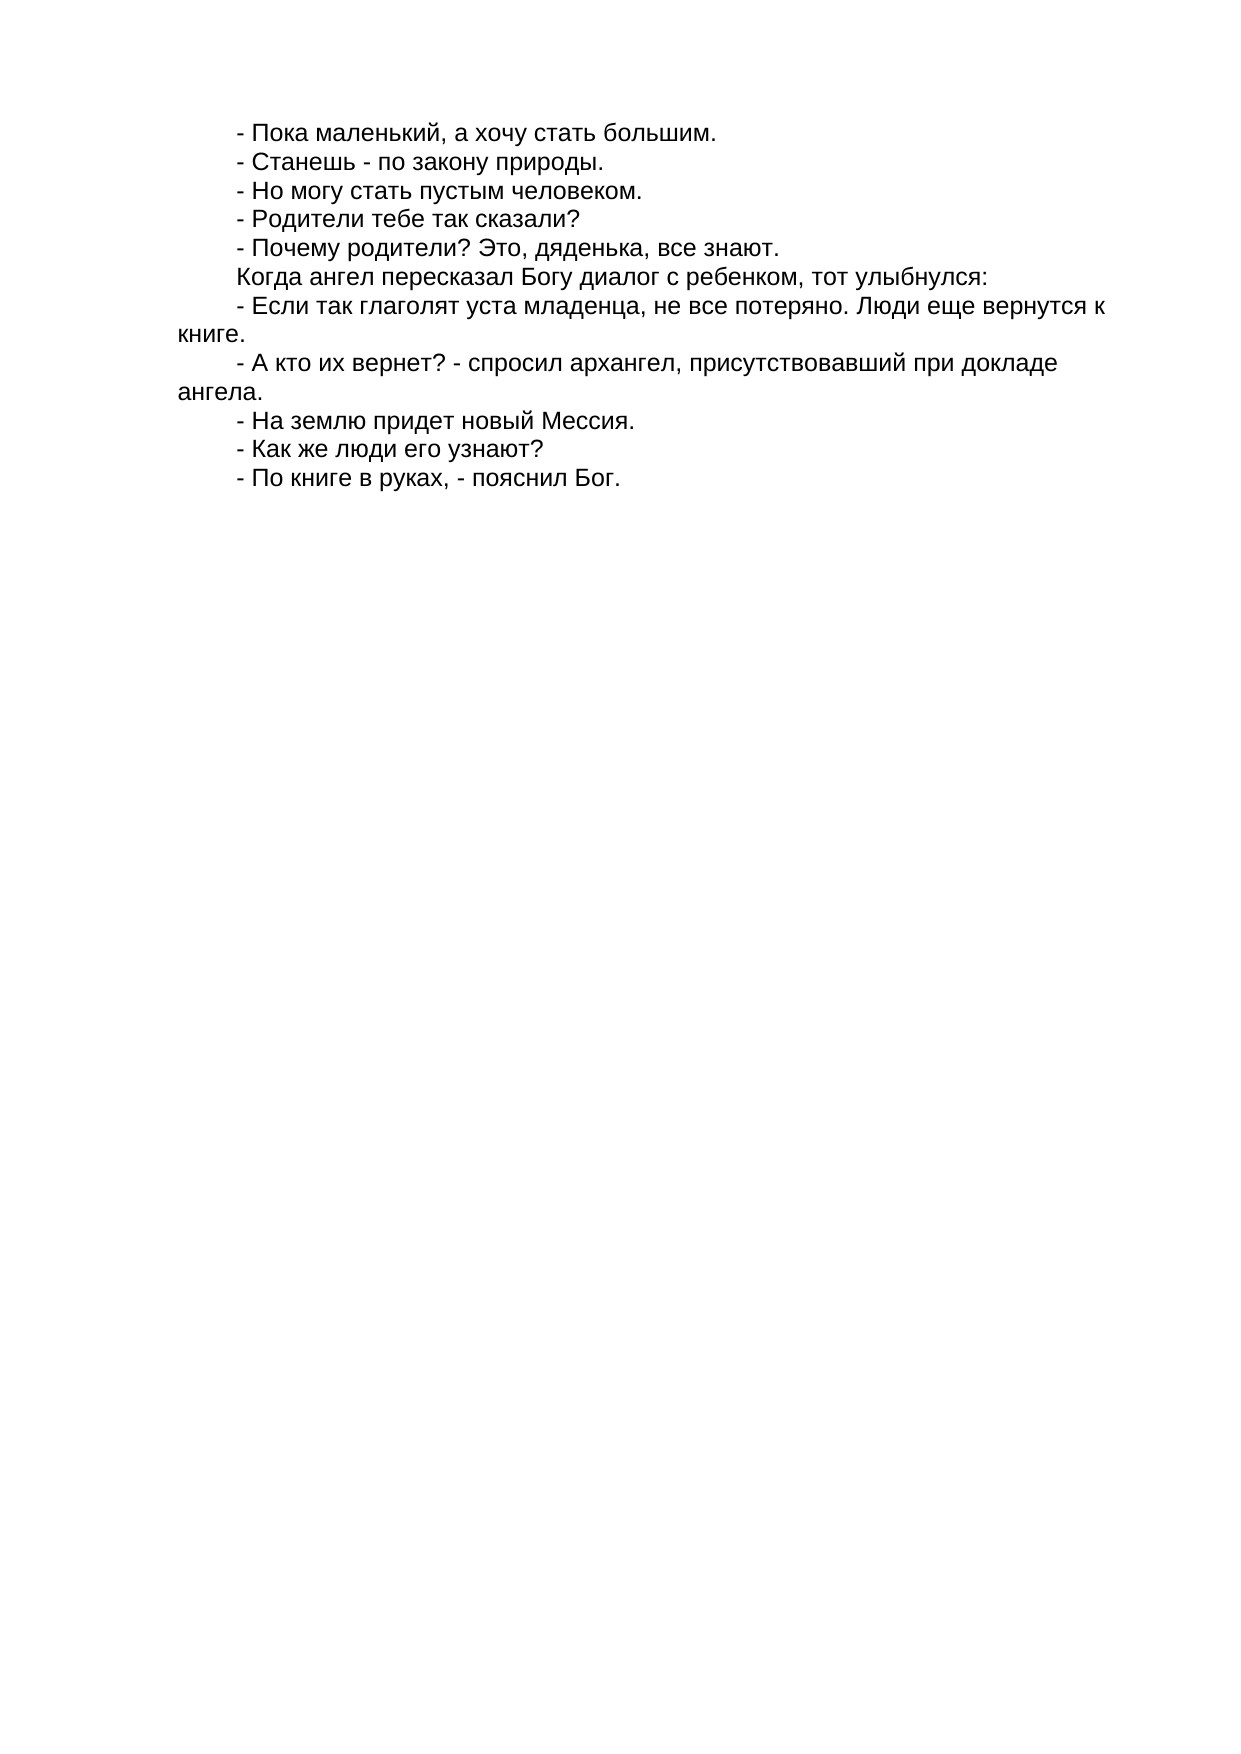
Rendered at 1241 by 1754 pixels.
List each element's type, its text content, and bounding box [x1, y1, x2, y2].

text Когда ангел пересказал Богу диалог с ребенком, тот улыбнулся: [177, 262, 1152, 291]
text - А кто их вернет? - спросил архангел, присутствовавший при докладе ангела. [177, 348, 1152, 406]
text - На землю придет новый Мессия. [177, 406, 1152, 434]
text - Родители тебе так сказали? [177, 204, 1152, 233]
text - Станешь - по закону природы. [177, 147, 1152, 176]
text - Почему родители? Это, дяденька, все знают. [177, 233, 1152, 262]
text - Как же люди его узнают? [177, 434, 1152, 463]
text - Пока маленький, а хочу стать большим. [177, 118, 1152, 147]
text - Но могу стать пустым человеком. [177, 176, 1152, 204]
text - По книге в руках, - пояснил Бог. [177, 463, 1152, 492]
text - Если так глаголят уста младенца, не все потеряно. Люди еще вернутся к книге. [177, 291, 1152, 348]
